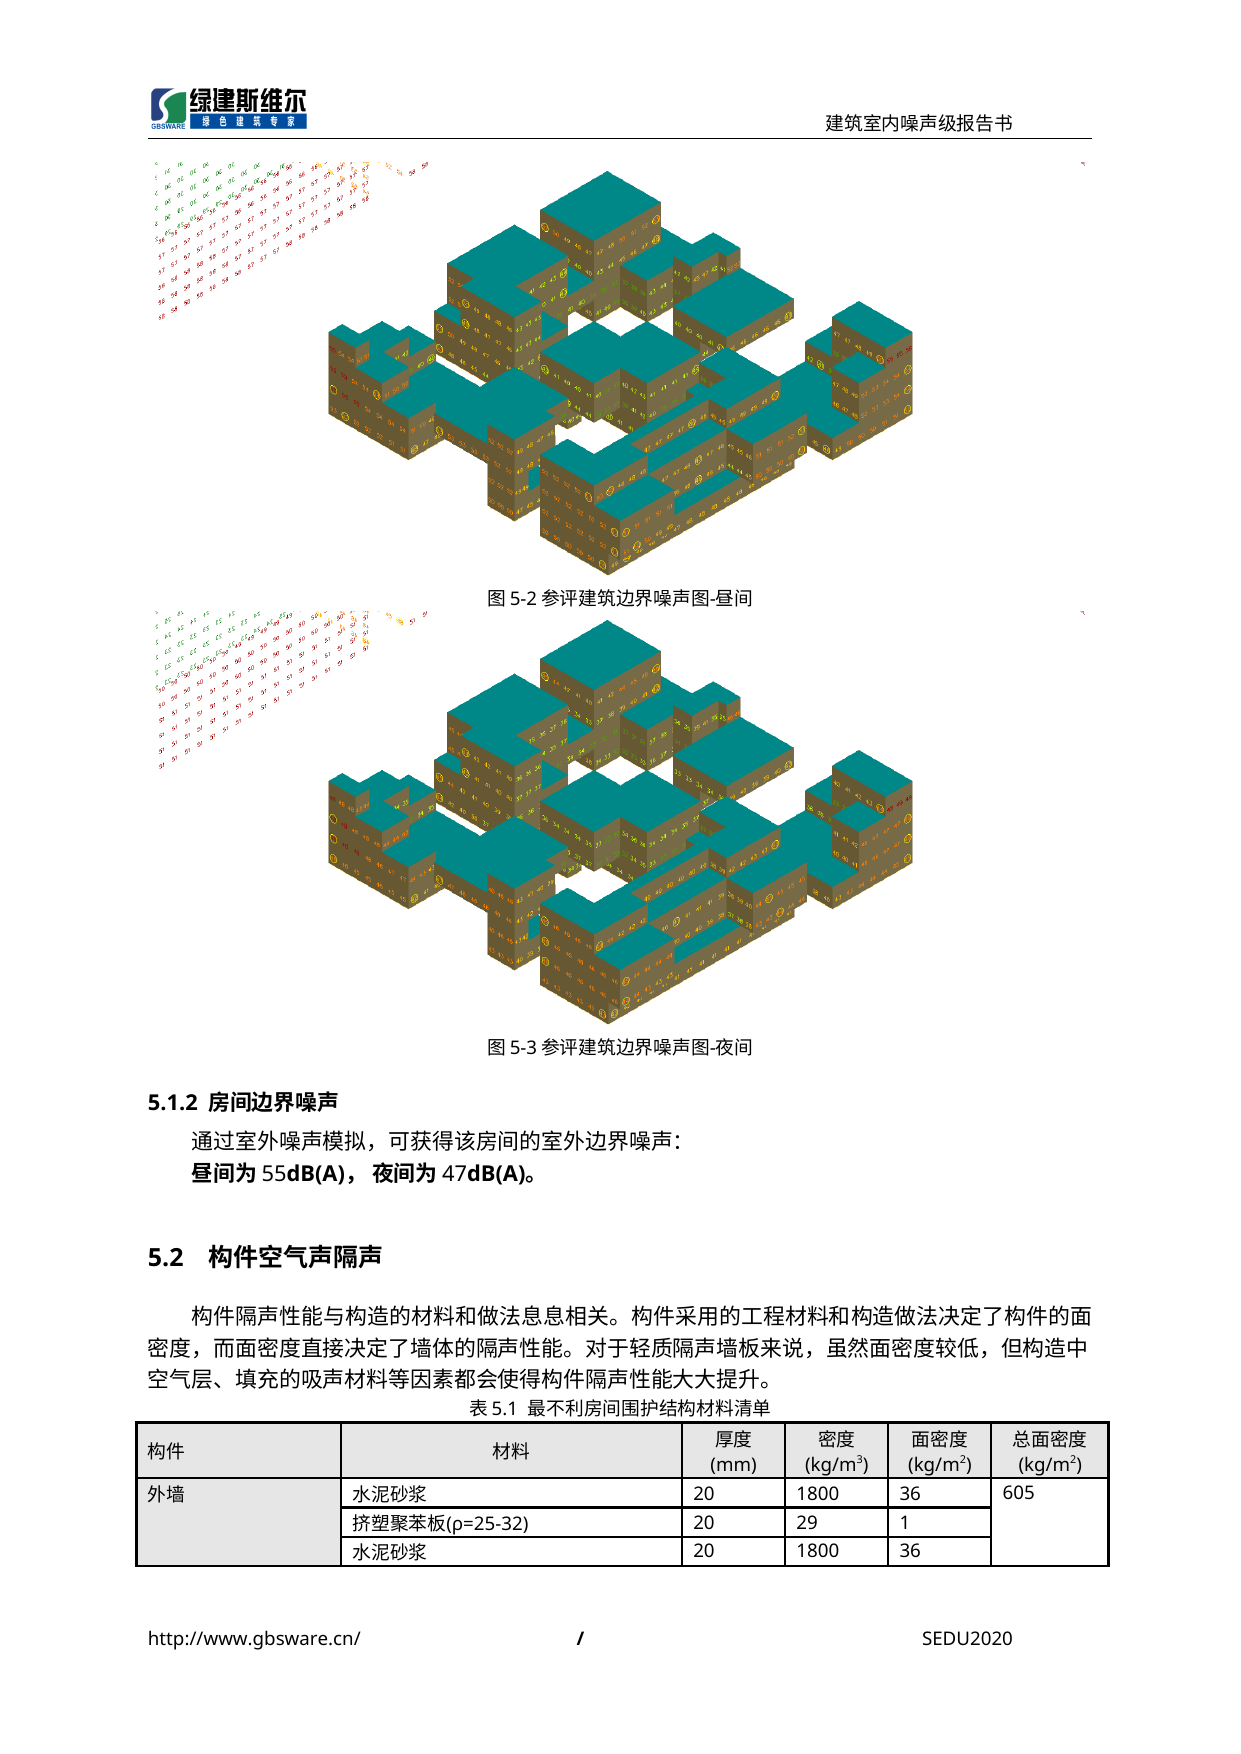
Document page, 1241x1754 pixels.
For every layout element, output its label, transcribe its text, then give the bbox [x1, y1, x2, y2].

subtitle 构件空气声隔声 [148, 1238, 1074, 1274]
subtitle 房间边界噪声 [148, 1085, 1092, 1118]
picture [155, 162, 1085, 584]
table_header 材料 [342, 1424, 681, 1477]
table_cell 水泥砂浆 [342, 1479, 681, 1506]
table_cell 外墙 [138, 1479, 340, 1565]
table_cell 挤塑聚苯板(ρ=25-32) [342, 1509, 681, 1536]
table_header 厚度(mm) [683, 1424, 784, 1477]
text 构件隔声性能与构造的材料和做法息息相关。构件采用的工程材料和构造做法决定了构件的面密度，而面密度直接决定了墙体的隔声性能。对于轻质隔声墙板来说，虽然面密度较低，但构造中空气层、填充的吸声材料等因素都会使得构件隔声性能大大提升。 [148, 1299, 1092, 1394]
text 表5.1 最不利房间围护结构材料清单 [148, 1394, 1092, 1421]
table_cell 605 [992, 1479, 1107, 1565]
table_header 面密度(kg/m2) [889, 1424, 990, 1477]
table_cell 20 [683, 1479, 784, 1506]
table_header 密度(kg/m3) [786, 1424, 887, 1477]
table_cell 20 [683, 1509, 784, 1536]
table_cell 1800 [786, 1538, 887, 1565]
picture [155, 611, 1085, 1033]
table_cell 29 [786, 1509, 887, 1536]
text 通过室外噪声模拟，可获得该房间的室外边界噪声： [148, 1124, 1092, 1156]
text 昼间为55dB(A)， 夜间为47dB(A)。 [148, 1156, 1092, 1187]
table_cell 36 [889, 1538, 990, 1565]
table_header 构件 [138, 1424, 340, 1477]
table_cell 36 [889, 1479, 990, 1506]
table_cell 水泥砂浆 [342, 1538, 681, 1565]
text 图5-3参评建筑边界噪声图-夜间 [148, 1033, 1092, 1060]
table_header 总面密度(kg/m2) [992, 1424, 1107, 1477]
table_cell 1800 [786, 1479, 887, 1506]
table_cell 20 [683, 1538, 784, 1565]
text 图5-2参评建筑边界噪声图-昼间 [148, 584, 1092, 611]
table_cell 1 [889, 1509, 990, 1536]
picture [147, 88, 308, 130]
